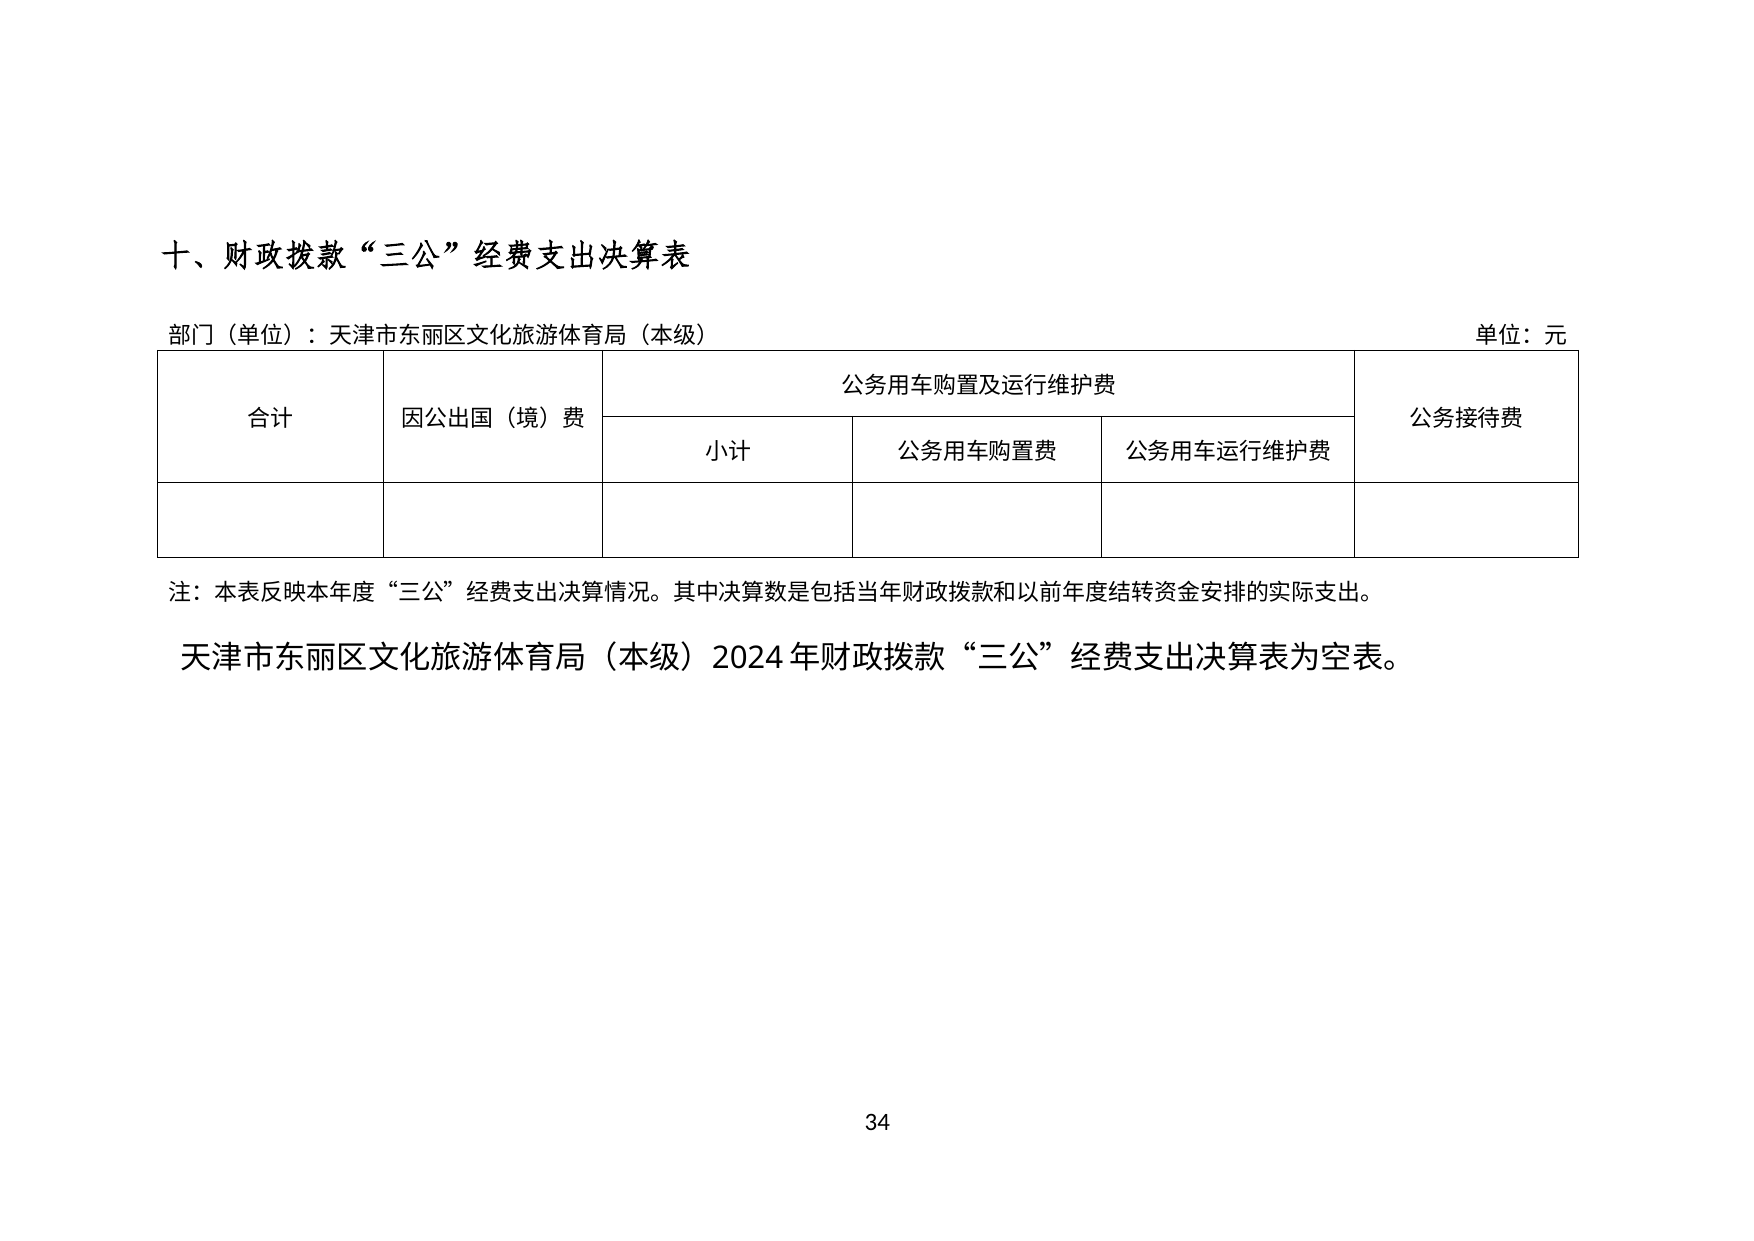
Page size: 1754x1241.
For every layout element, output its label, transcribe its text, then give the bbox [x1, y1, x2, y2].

table_cell [853, 483, 1101, 557]
table_cell [1355, 483, 1578, 557]
table_cell [1102, 483, 1354, 557]
text 十、财政拨款“三公”经费支出决算表 [159, 220, 1594, 285]
table_cell 公务接待费 [1355, 351, 1578, 482]
table_cell [603, 483, 852, 557]
table_cell 公务用车运行维护费 [1102, 417, 1354, 482]
table_cell 合计 [158, 351, 383, 482]
table_cell 公务用车购置费 [853, 417, 1101, 482]
table_header 单位：元 [1354, 285, 1578, 350]
table_cell 小计 [603, 417, 852, 482]
table_cell [384, 483, 602, 557]
text 天津市东丽区文化旅游体育局（本级）2024年财政拨款“三公”经费支出决算表为空表。 [159, 623, 1594, 688]
table_header 部门（单位）：天津市东丽区文化旅游体育局（本级） [158, 285, 1354, 350]
table_cell 公务用车购置及运行维护费 [603, 351, 1354, 416]
table_cell 因公出国（境）费 [384, 351, 602, 482]
table_cell 注：本表反映本年度“三公”经费支出决算情况。其中决算数是包括当年财政拨款和以前年度结转资金安排的实际支出。 [158, 558, 1578, 623]
table_cell [158, 483, 383, 557]
